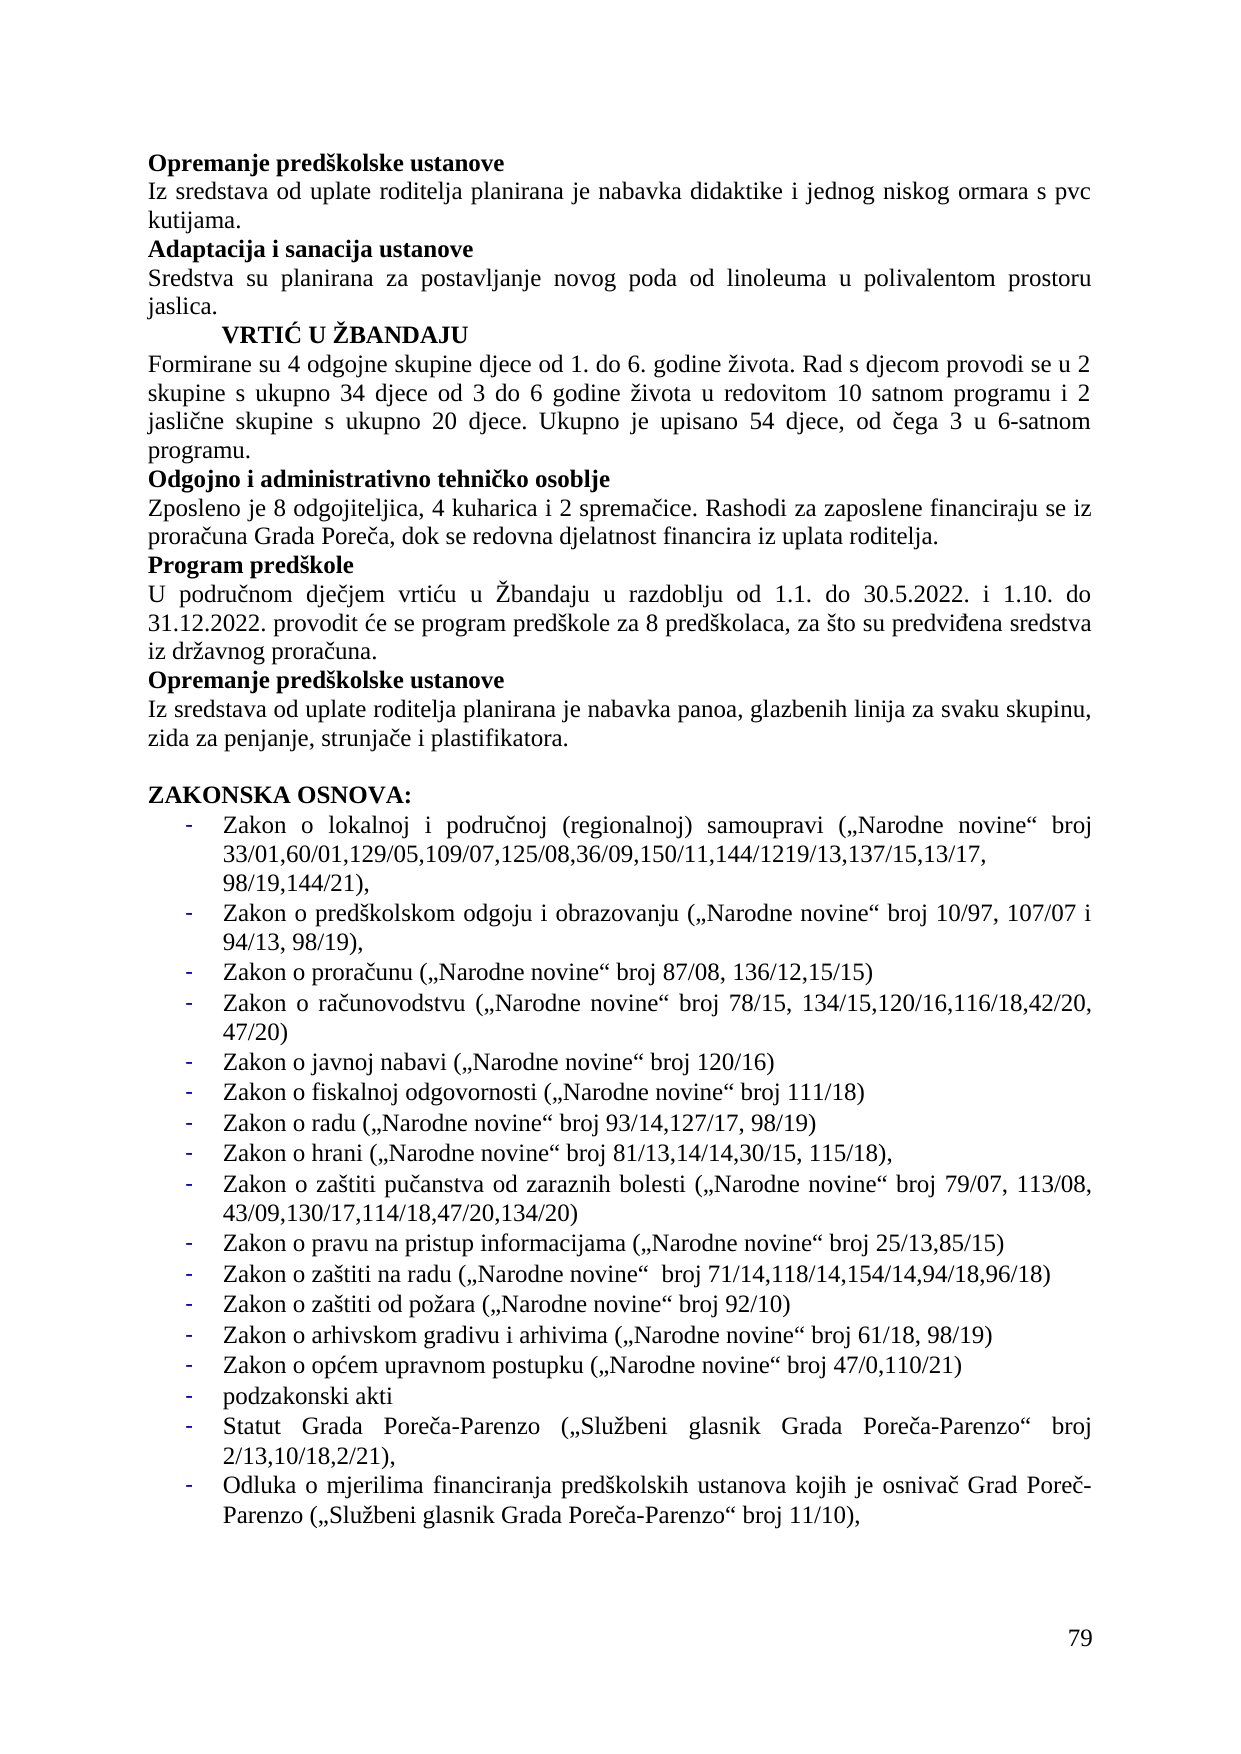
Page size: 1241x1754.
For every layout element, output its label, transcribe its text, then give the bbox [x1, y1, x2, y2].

list podzakonski akti [185, 1380, 1093, 1410]
text Adaptacija i sanacija ustanove [148, 234, 1093, 263]
text Zposleno je 8 odgojiteljica, 4 kuharica i 2 spremačice. Rashodi za zaposlene financiraju se iz proračuna Grada Poreča, dok se redovna djelatnost financira iz uplata roditelja. [148, 493, 1093, 550]
list Zakon o općem upravnom postupku („Narodne novine“ broj 47/0,110/21) [185, 1349, 1093, 1380]
text U područnom dječjem vrtiću u Žbandaju u razdoblju od 1.1. do 30.5.2022. i 1.10. do 31.12.2022. provodit će se program predškole za 8 predškolaca, za što su predviđena sredstva iz državnog proračuna. [148, 579, 1093, 665]
list Odluka o mjerilima financiranja predškolskih ustanova kojih je osnivač Grad Poreč-Parenzo („Službeni glasnik Grada Poreča-Parenzo“ broj 11/10), [185, 1470, 1093, 1529]
text Opremanje predškolske ustanove [148, 148, 1093, 176]
list Zakon o proračunu („Narodne novine“ broj 87/08, 136/12,15/15) [185, 956, 1093, 987]
list Zakon o radu („Narodne novine“ broj 93/14,127/17, 98/19) [185, 1107, 1093, 1137]
list Zakon o pravu na pristup informacijama („Narodne novine“ broj 25/13,85/15) [185, 1227, 1093, 1258]
text Iz sredstava od uplate roditelja planirana je nabavka didaktike i jednog niskog ormara s pvc kutijama. [148, 176, 1093, 234]
text VRTIĆ U ŽBANDAJU [148, 320, 1093, 349]
list Zakon o zaštiti na radu („Narodne novine“ broj 71/14,118/14,154/14,94/18,96/18) [185, 1258, 1093, 1288]
text ZAKONSKA OSNOVA: [148, 780, 1093, 809]
list Zakon o zaštiti pučanstva od zaraznih bolesti („Narodne novine“ broj 79/07, 113/08, 43/09,130/17,114/18,47/20,134/20) [185, 1168, 1093, 1227]
list Zakon o zaštiti od požara („Narodne novine“ broj 92/10) [185, 1288, 1093, 1319]
list Zakon o hrani („Narodne novine“ broj 81/13,14/14,30/15, 115/18), [185, 1137, 1093, 1168]
list Zakon o javnoj nabavi („Narodne novine“ broj 120/16) [185, 1046, 1093, 1076]
text Sredstva su planirana za postavljanje novog poda od linoleuma u polivalentom prostoru jaslica. [148, 263, 1093, 320]
list Statut Grada Poreča-Parenzo („Službeni glasnik Grada Poreča-Parenzo“ broj 2/13,10/18,2/21), [185, 1410, 1093, 1470]
text Opremanje predškolske ustanove [148, 665, 1093, 694]
text Program predškole [148, 550, 1093, 579]
list Zakon o predškolskom odgoju i obrazovanju („Narodne novine“ broj 10/97, 107/07 i 94/13, 98/19), [185, 897, 1093, 956]
list Zakon o fiskalnoj odgovornosti („Narodne novine“ broj 111/18) [185, 1076, 1093, 1107]
list Zakon o arhivskom gradivu i arhivima („Narodne novine“ broj 61/18, 98/19) [185, 1319, 1093, 1349]
text Iz sredstava od uplate roditelja planirana je nabavka panoa, glazbenih linija za svaku skupinu, zida za penjanje, strunjače i plastifikatora. [148, 694, 1093, 751]
list Zakon o računovodstvu („Narodne novine“ broj 78/15, 134/15,120/16,116/18,42/20, 47/20) [185, 987, 1093, 1046]
text Formirane su 4 odgojne skupine djece od 1. do 6. godine života. Rad s djecom provodi se u 2 skupine s ukupno 34 djece od 3 do 6 godine života u redovitom 10 satnom programu i 2 jaslične skupine s ukupno 20 djece. Ukupno je upisano 54 djece, od čega 3 u 6-satnom programu. [148, 349, 1093, 464]
text Odgojno i administrativno tehničko osoblje [148, 464, 1093, 493]
list Zakon o lokalnoj i područnoj (regionalnoj) samoupravi („Narodne novine“ broj 33/01,60/01,129/05,109/07,125/08,36/09,150/11,144/1219/13,137/15,13/17, 98/19,144/21), [185, 809, 1093, 897]
